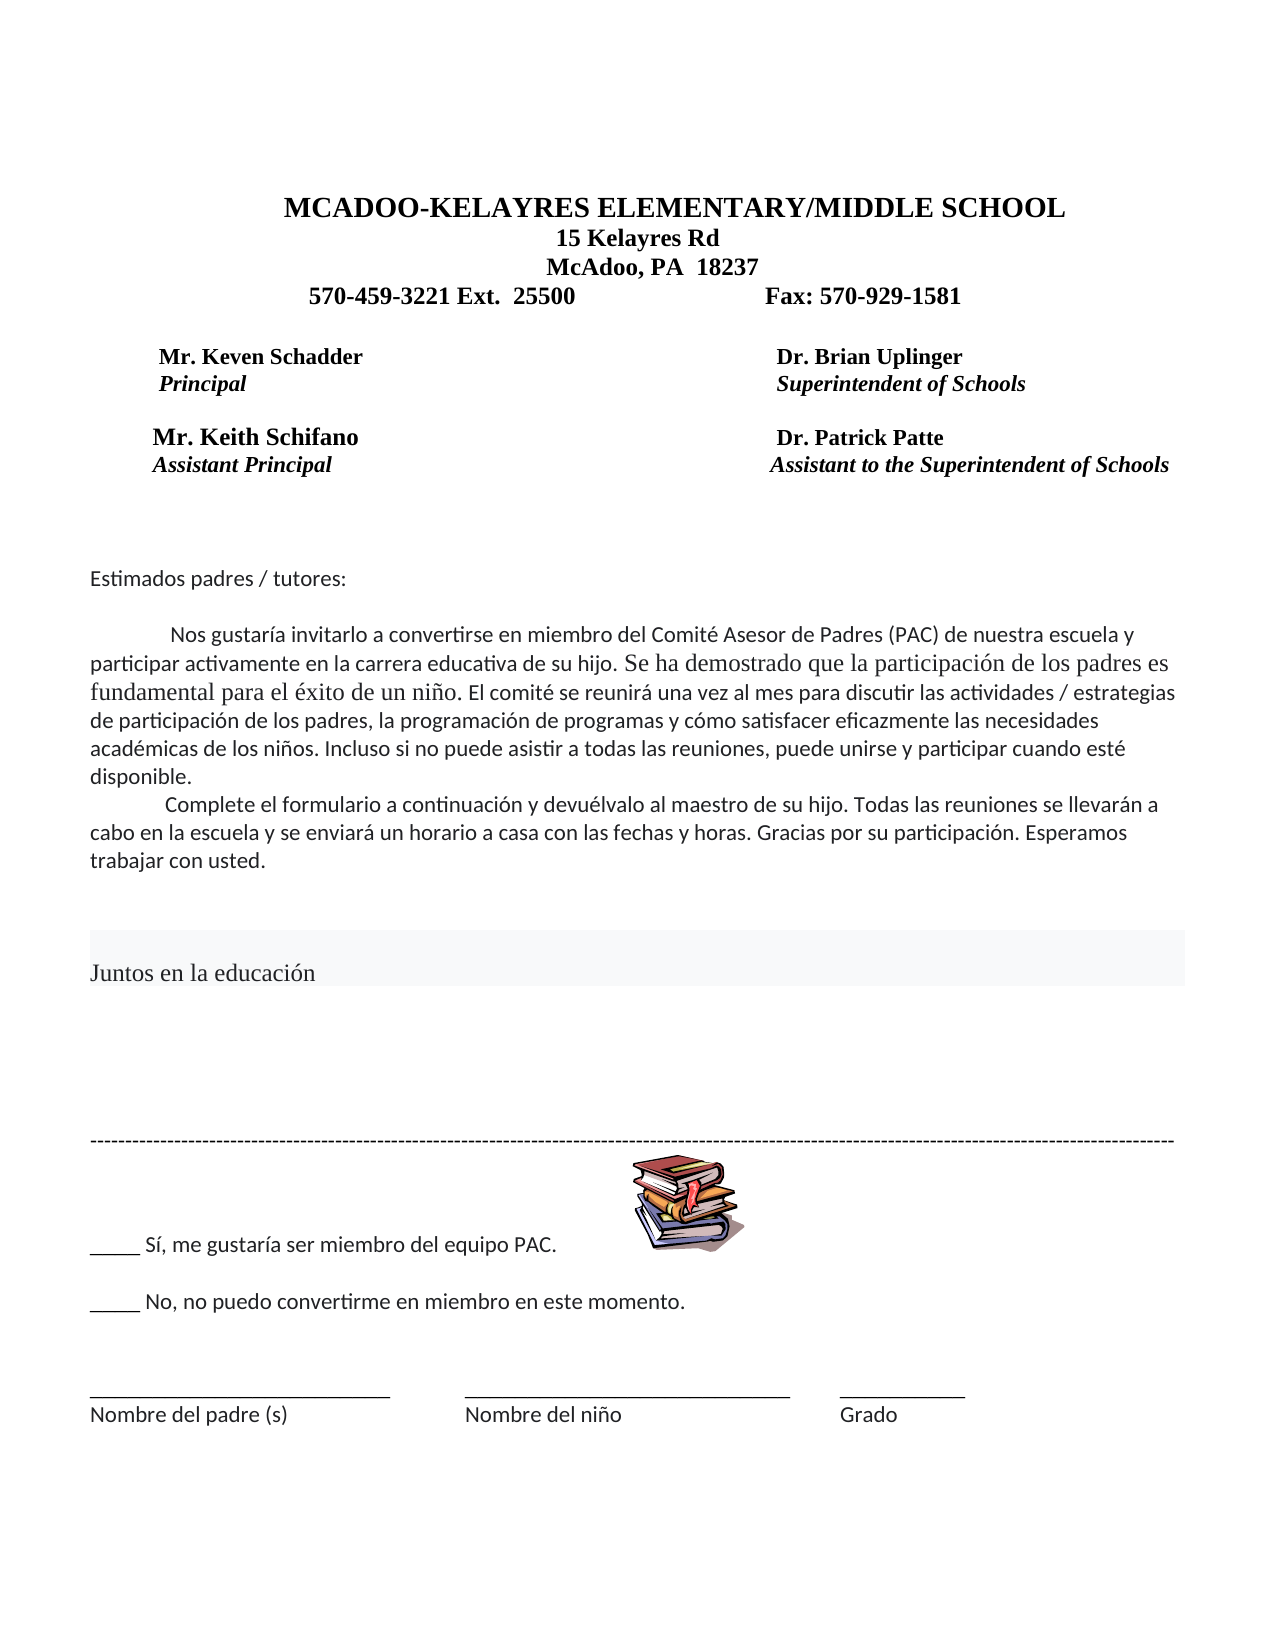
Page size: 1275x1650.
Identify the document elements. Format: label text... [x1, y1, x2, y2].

text ____ No, no puedo convertirme en miembro en este momento. [90, 1286, 1185, 1316]
text ----------------------------------------------------------------------------------------------------------------------------------------------------------- [90, 1126, 1185, 1154]
text Principal Superintendent of Schools [90, 370, 1185, 396]
text McAdoo, PA 18237 [90, 252, 1185, 281]
text Estimados padres / tutores: [90, 564, 1185, 592]
text 570-459-3221 Ext. 25500 Fax: 570-929-1581 [90, 281, 1185, 310]
text 15 Kelayres Rd [90, 223, 1185, 252]
text Mr. Keith Schifano Dr. Patrick Patte [90, 422, 1185, 451]
text Complete el formulario a continuación y devuélvalo al maestro de su hijo. Todas las reuniones se llevarán a cabo en la escuela y se enviará un horario a casa con las fechas y horas. Gracias por su participación. Esperamos trabajar con usted. [90, 790, 1185, 874]
text Nos gustaría invitarlo a convertirse en miembro del Comité Asesor de Padres (PAC) de nuestra escuela y participar activamente en la carrera educativa de su hijo. Se ha demostrado que la participación de los padres es fundamental para el éxito de un niño. El comité se reunirá una vez al mes para discutir las actividades / estrategias de participación de los padres, la programación de programas y cómo satisfacer eficazmente las necesidades académicas de los niños. Incluso si no puede asistir a todas las reuniones, puede unirse y participar cuando esté disponible. [90, 620, 1185, 790]
text Mr. Keven Schadder Dr. Brian Uplinger [90, 343, 1185, 370]
text Juntos en la educación [90, 930, 1185, 986]
text Assistant Principal Assistant to the Superintendent of Schools [90, 451, 1185, 477]
text Nombre del padre (s) Nombre del niño Grado [90, 1400, 1185, 1428]
text MCADOO-KELAYRES ELEMENTARY/MIDDLE SCHOOL [90, 190, 1185, 223]
text ____ Sí, me gustaría ser miembro del equipo PAC. [90, 1154, 1185, 1258]
text ________________________ __________________________ __________ [90, 1372, 1185, 1400]
